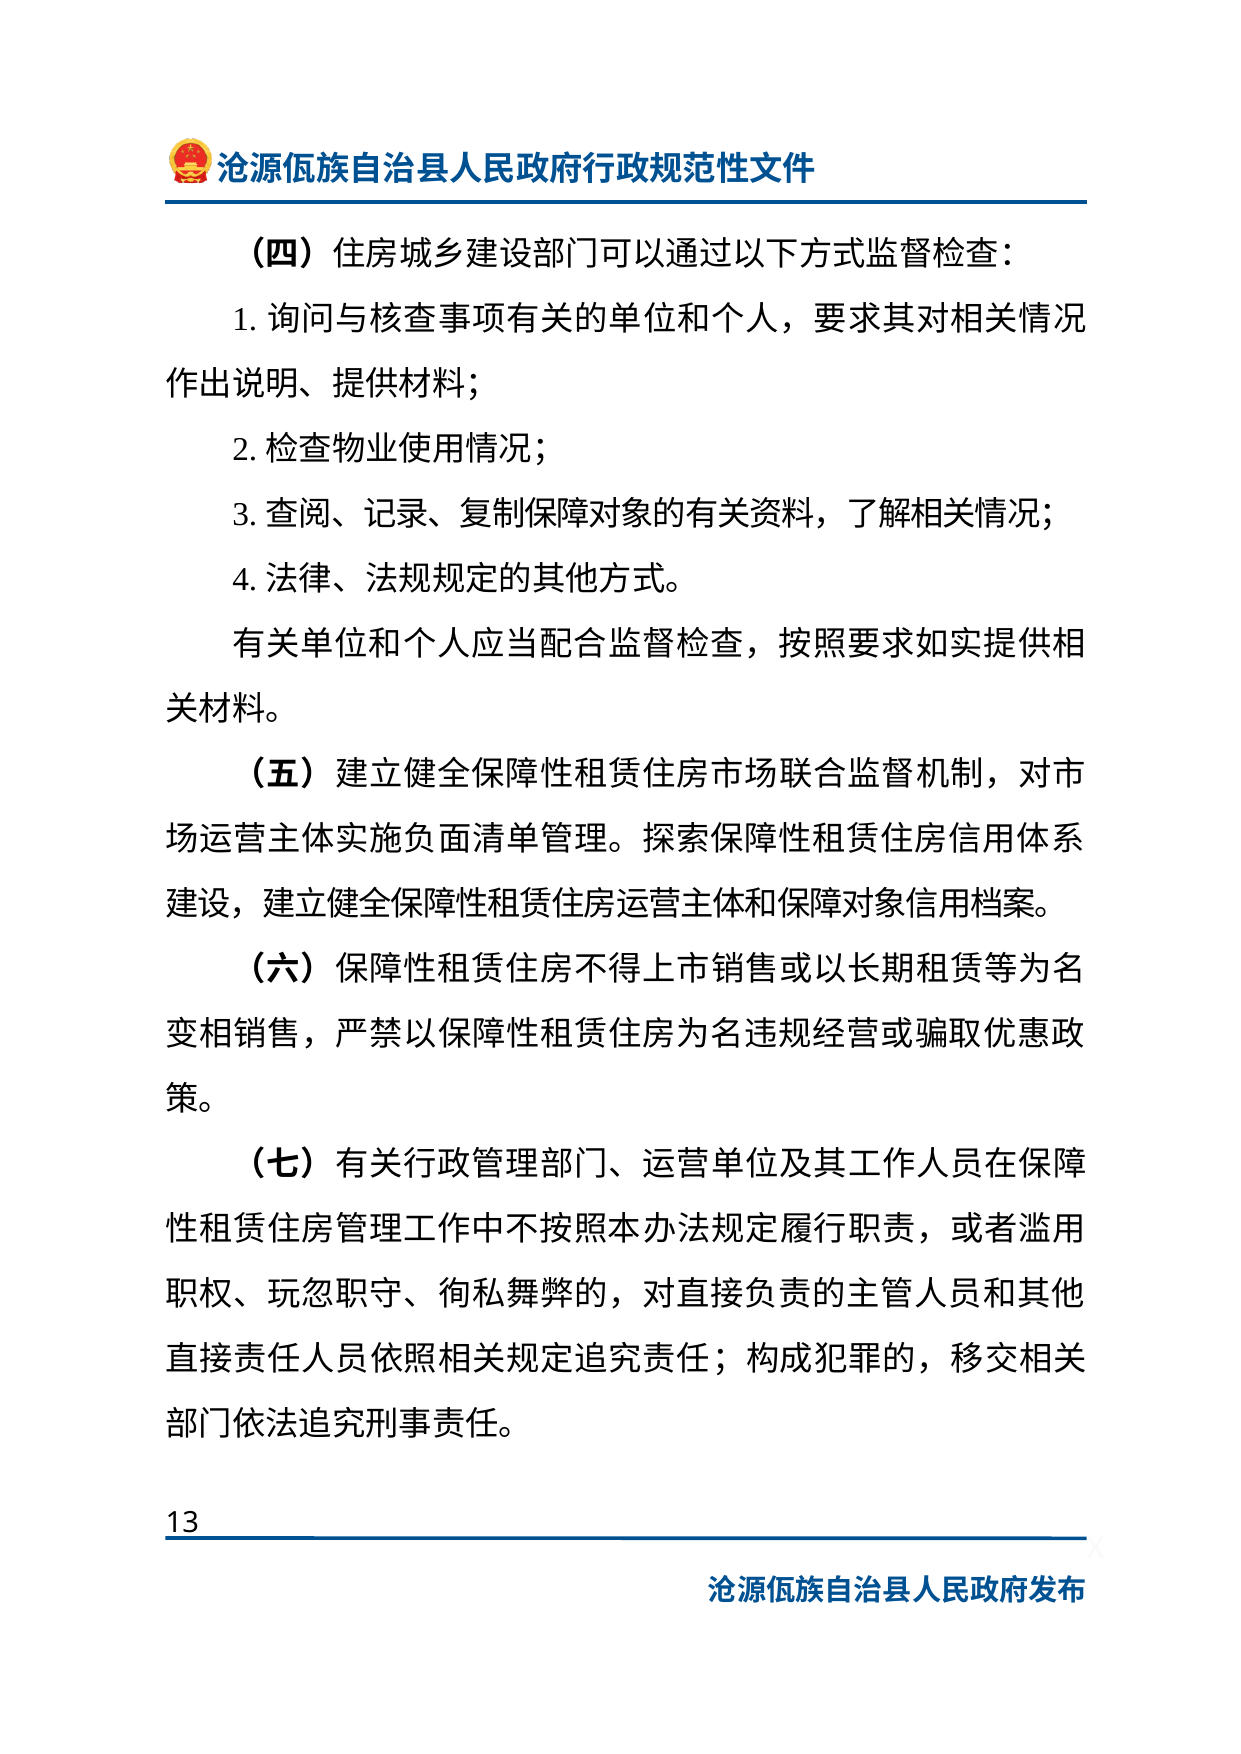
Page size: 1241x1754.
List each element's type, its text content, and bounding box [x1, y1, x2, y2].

list （七）有关行政管理部门、运营单位及其工作人员在保障性租赁住房管理工作中不按照本办法规定履行职责，或者滥用职权、玩忽职守、徇私舞弊的，对直接负责的主管人员和其他直接责任人员依照相关规定追究责任；构成犯罪的，移交相关部门依法追究刑事责任。 [165, 1129, 1087, 1454]
text 2. 检查物业使用情况； [165, 414, 1087, 479]
text 3. 查阅、记录、复制保障对象的有关资料，了解相关情况； [165, 479, 1087, 544]
text 4. 法律、法规规定的其他方式。 [165, 544, 1087, 609]
text 有关单位和个人应当配合监督检查，按照要求如实提供相关材料。 [165, 609, 1087, 739]
text 1. 询问与核查事项有关的单位和个人，要求其对相关情况作出说明、提供材料； [165, 284, 1087, 414]
list （六）保障性租赁住房不得上市销售或以长期租赁等为名变相销售，严禁以保障性租赁住房为名违规经营或骗取优惠政策。 [165, 934, 1087, 1129]
text （四）住房城乡建设部门可以通过以下方式监督检查： [165, 219, 1087, 284]
picture [165, 136, 216, 187]
list （五）建立健全保障性租赁住房市场联合监督机制，对市场运营主体实施负面清单管理。探索保障性租赁住房信用体系建设，建立健全保障性租赁住房运营主体和保障对象信用档案。 [165, 739, 1087, 934]
